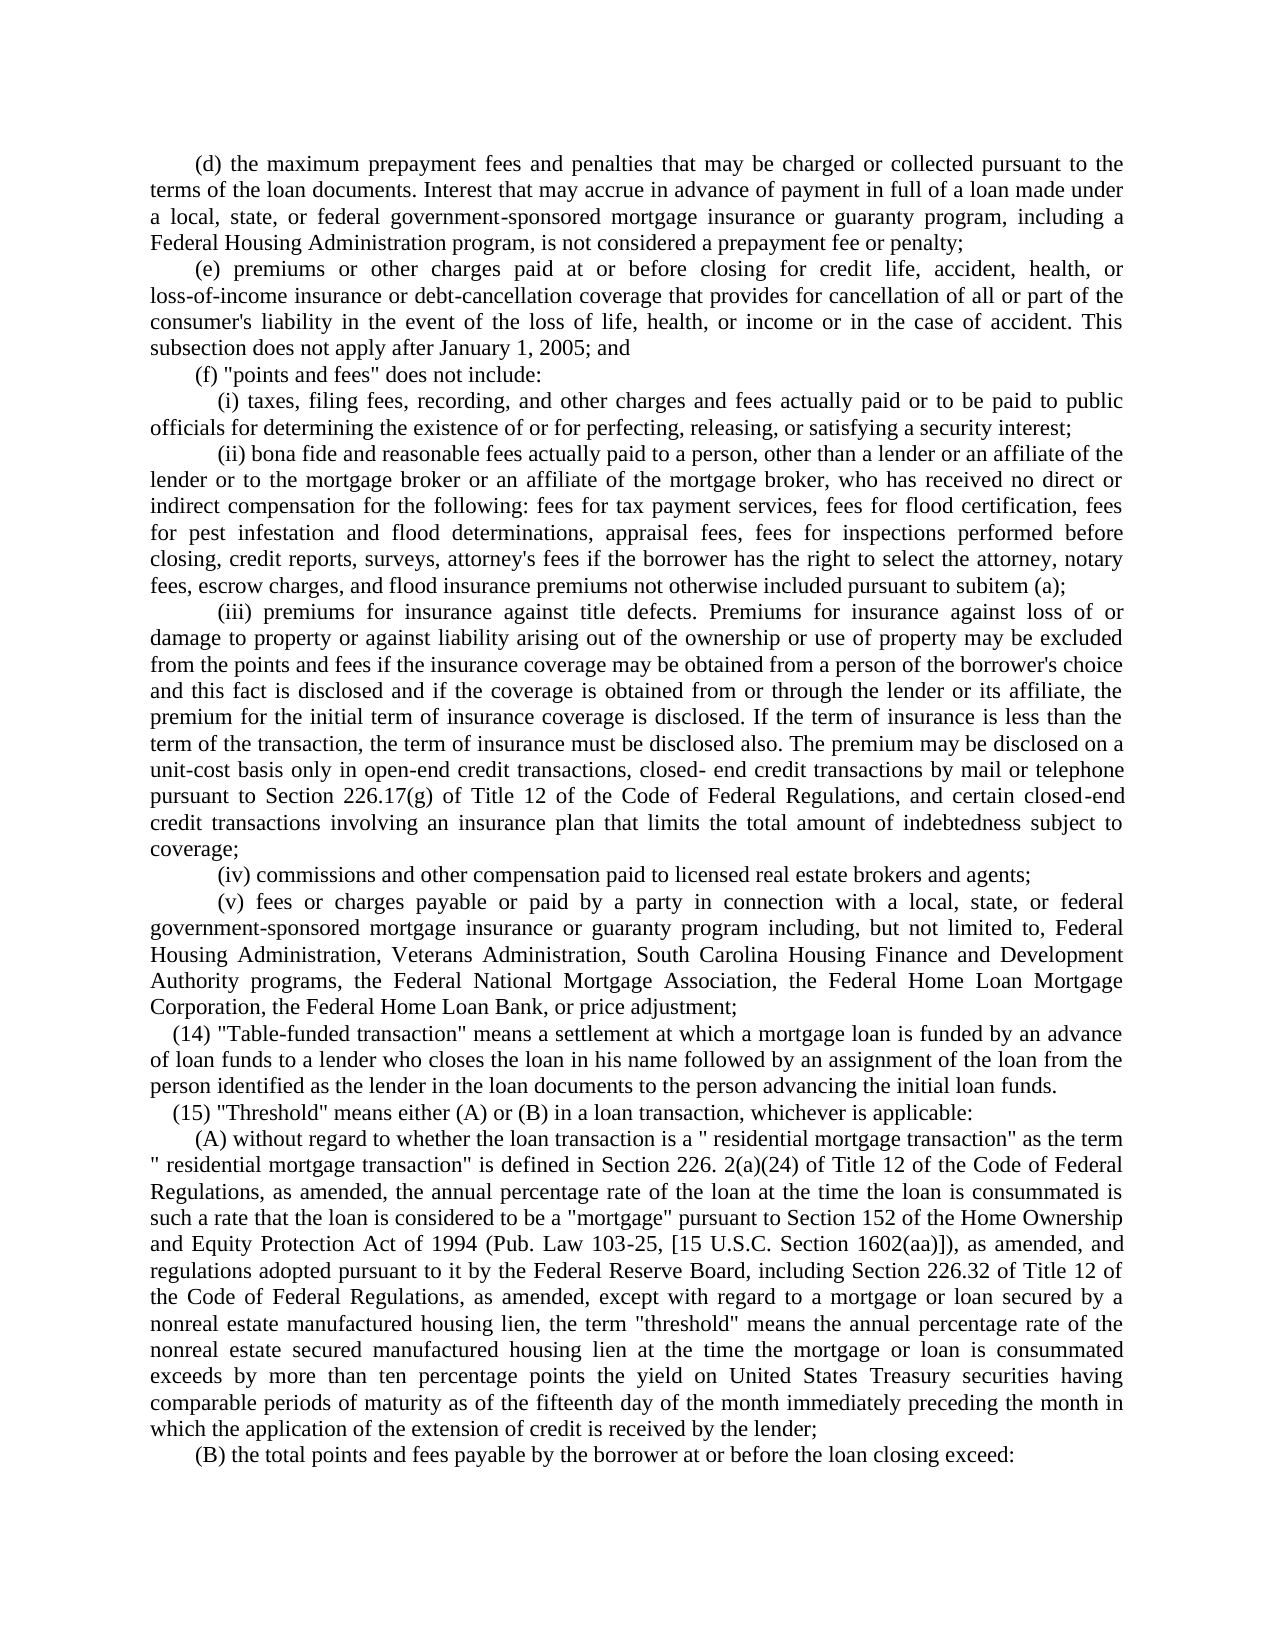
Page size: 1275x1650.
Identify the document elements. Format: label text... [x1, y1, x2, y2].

text (d) the maximum prepayment fees and penalties that may be charged or collected pursuant to the terms of the loan documents. Interest that may accrue in advance of payment in full of a loan made under a local, state, or federal government-sponsored mortgage insurance or guaranty program, including a Federal Housing Administration program, is not considered a prepayment fee or penalty; [150, 150, 1125, 255]
text (ii) bona fide and reasonable fees actually paid to a person, other than a lender or an affiliate of the lender or to the mortgage broker or an affiliate of the mortgage broker, who has received no direct or indirect compensation for the following: fees for tax payment services, fees for flood certification, fees for pest infestation and flood determinations, appraisal fees, fees for inspections performed before closing, credit reports, surveys, attorney's fees if the borrower has the right to select the attorney, notary fees, escrow charges, and flood insurance premiums not otherwise included pursuant to subitem (a); [150, 440, 1125, 598]
text (B) the total points and fees payable by the borrower at or before the loan closing exceed: [150, 1441, 1125, 1468]
text (e) premiums or other charges paid at or before closing for credit life, accident, health, or loss-of-income insurance or debt-cancellation coverage that provides for cancellation of all or part of the consumer's liability in the event of the loss of life, health, or income or in the case of accident. This subsection does not apply after January 1, 2005; and [150, 255, 1125, 361]
text (14) "Table-funded transaction" means a settlement at which a mortgage loan is funded by an advance of loan funds to a lender who closes the loan in his name followed by an assignment of the loan from the person identified as the lender in the loan documents to the person advancing the initial loan funds. [150, 1020, 1125, 1099]
text (A) without regard to whether the loan transaction is a " residential mortgage transaction" as the term " residential mortgage transaction" is defined in Section 226. 2(a)(24) of Title 12 of the Code of Federal Regulations, as amended, the annual percentage rate of the loan at the time the loan is consummated is such a rate that the loan is considered to be a "mortgage" pursuant to Section 152 of the Home Ownership and Equity Protection Act of 1994 (Pub. Law 103-25, [15 U.S.C. Section 1602(aa)]), as amended, and regulations adopted pursuant to it by the Federal Reserve Board, including Section 226.32 of Title 12 of the Code of Federal Regulations, as amended, except with regard to a mortgage or loan secured by a nonreal estate manufactured housing lien, the term "threshold" means the annual percentage rate of the nonreal estate secured manufactured housing lien at the time the mortgage or loan is consummated exceeds by more than ten percentage points the yield on United States Treasury securities having comparable periods of maturity as of the fifteenth day of the month immediately preceding the month in which the application of the extension of credit is received by the lender; [150, 1125, 1125, 1441]
text (i) taxes, filing fees, recording, and other charges and fees actually paid or to be paid to public officials for determining the existence of or for perfecting, releasing, or satisfying a security interest; [150, 387, 1125, 440]
text (iii) premiums for insurance against title defects. Premiums for insurance against loss of or damage to property or against liability arising out of the ownership or use of property may be excluded from the points and fees if the insurance coverage may be obtained from a person of the borrower's choice and this fact is disclosed and if the coverage is obtained from or through the lender or its affiliate, the premium for the initial term of insurance coverage is disclosed. If the term of insurance is less than the term of the transaction, the term of insurance must be disclosed also. The premium may be disclosed on a unit-cost basis only in open-end credit transactions, closed- end credit transactions by mail or telephone pursuant to Section 226.17(g) of Title 12 of the Code of Federal Regulations, and certain closed-end credit transactions involving an insurance plan that limits the total amount of indebtedness subject to coverage; [150, 598, 1125, 862]
text (v) fees or charges payable or paid by a party in connection with a local, state, or federal government-sponsored mortgage insurance or guaranty program including, but not limited to, Federal Housing Administration, Veterans Administration, South Carolina Housing Finance and Development Authority programs, the Federal National Mortgage Association, the Federal Home Loan Mortgage Corporation, the Federal Home Loan Bank, or price adjustment; [150, 888, 1125, 1020]
text (iv) commissions and other compensation paid to licensed real estate brokers and agents; [150, 862, 1125, 888]
text (15) "Threshold" means either (A) or (B) in a loan transaction, whichever is applicable: [150, 1099, 1125, 1125]
text (f) "points and fees" does not include: [150, 361, 1125, 387]
